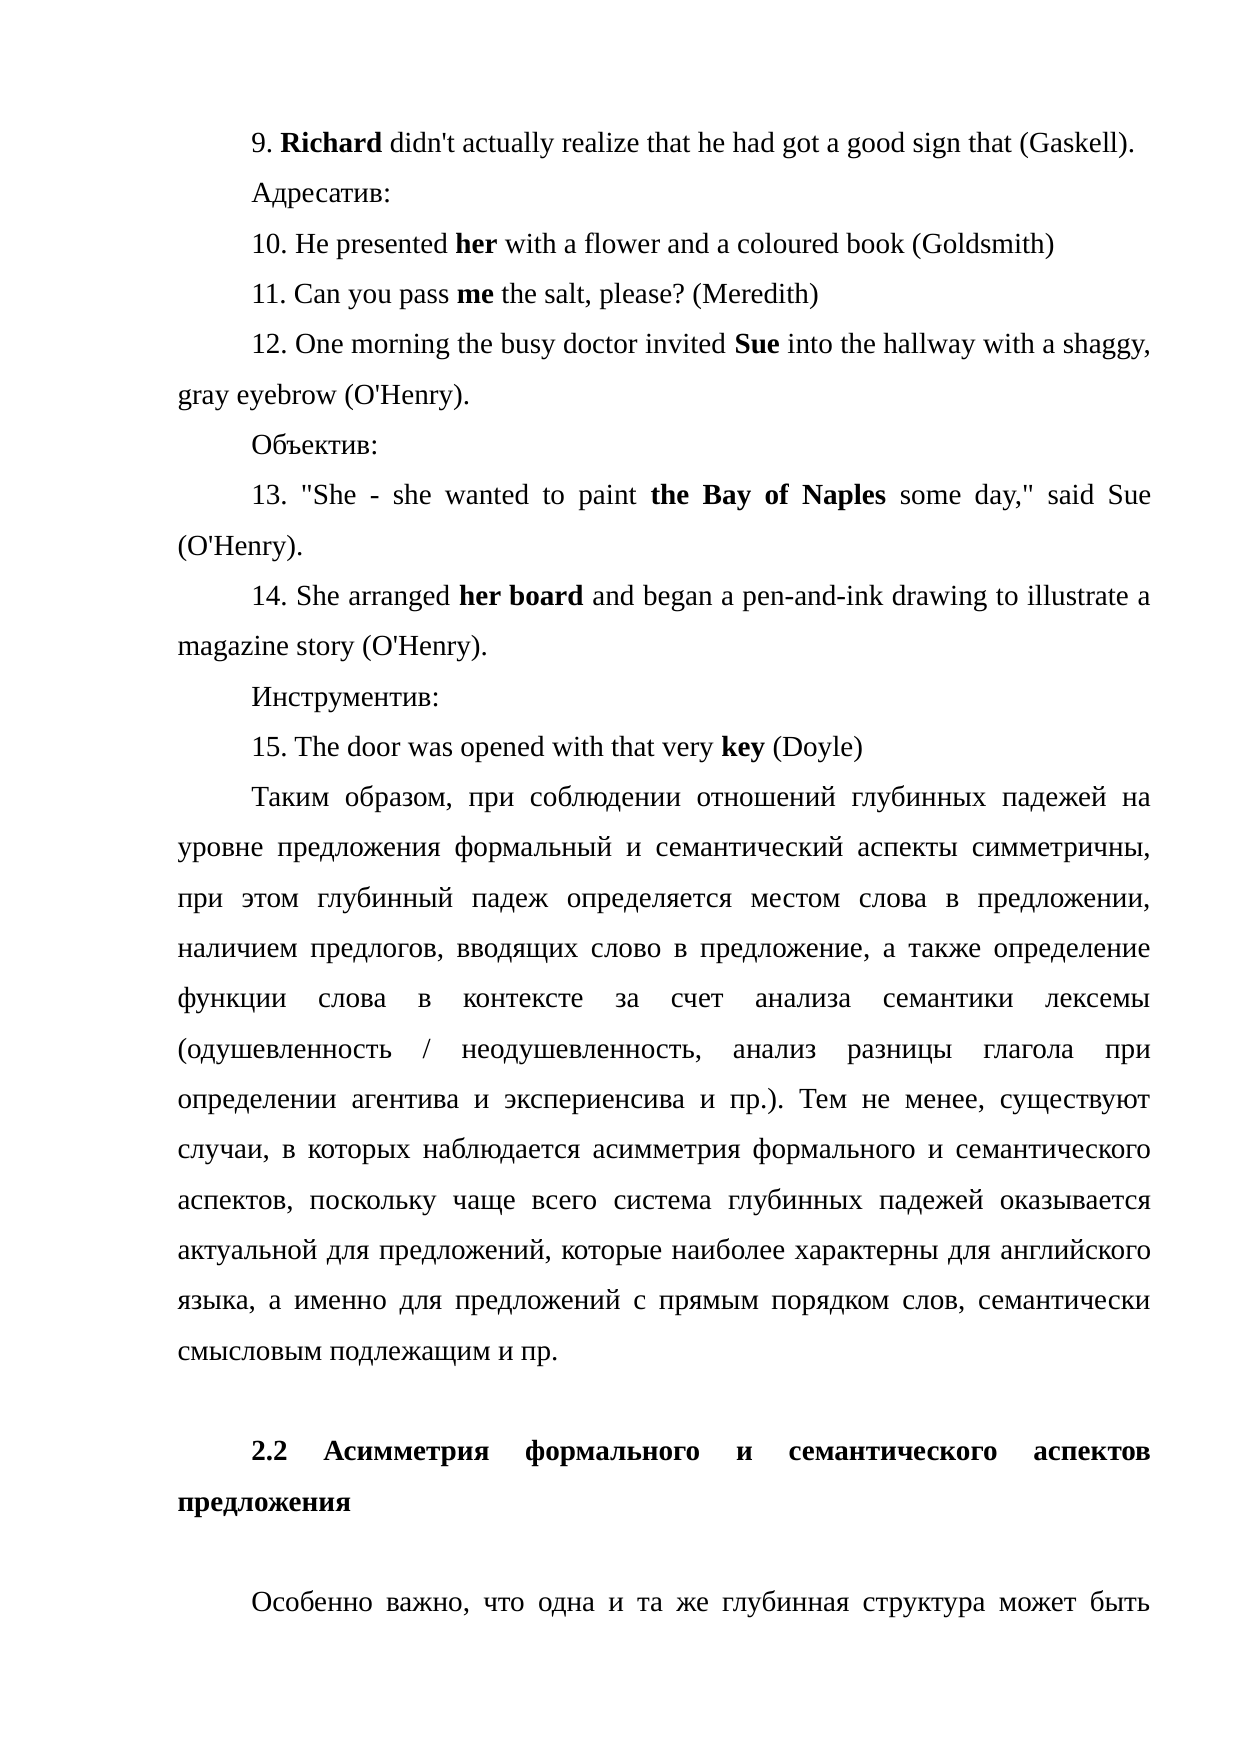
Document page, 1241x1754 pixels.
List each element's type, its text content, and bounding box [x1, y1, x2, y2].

text 10. He presented her with a flower and a coloured book (Goldsmith) [177, 226, 1152, 259]
text 2.2 Асимметрия формального и семантического аспектов предложения [177, 1433, 1152, 1517]
text Инструментив: [177, 679, 1152, 712]
text 11. Can you pass me the salt, please? (Meredith) [177, 276, 1152, 310]
text 15. The door was opened with that very key (Doyle) [177, 729, 1152, 762]
text 14. She arranged her board and began a pen-and-ink drawing to illustrate a magazine story (O'Henry). [177, 578, 1152, 662]
text 9. Richard didn't actually realize that he had got a good sign that (Gaskell). [177, 125, 1152, 159]
text Объектив: [177, 427, 1152, 461]
text 13. "She - she wanted to paint the Bay of Naples some day," said Sue (O'Henry). [177, 477, 1152, 561]
text 12. One morning the busy doctor invited Sue into the hallway with a shaggy, gray eyebrow (O'Henry). [177, 326, 1152, 410]
text Адресатив: [177, 176, 1152, 209]
text Таким образом, при соблюдении отношений глубинных падежей на уровне предложения формальный и семантический аспекты симметричны, при этом глубинный падеж определяется местом слова в предложении, наличием предлогов, вводящих слово в предложение, а также определение функции слова в контексте за счет анализа семантики лексемы (одушевленность / неодушевленность, анализ разницы глагола при определении агентива и экспериенсива и пр.). Тем не менее, существуют случаи, в которых наблюдается асимметрия формального и семантического аспектов, поскольку чаще всего система глубинных падежей оказывается актуальной для предложений, которые наиболее характерны для английского языка, а именно для предложений с прямым порядком слов, семантически смысловым подлежащим и пр. [177, 779, 1152, 1366]
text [177, 1584, 1152, 1618]
